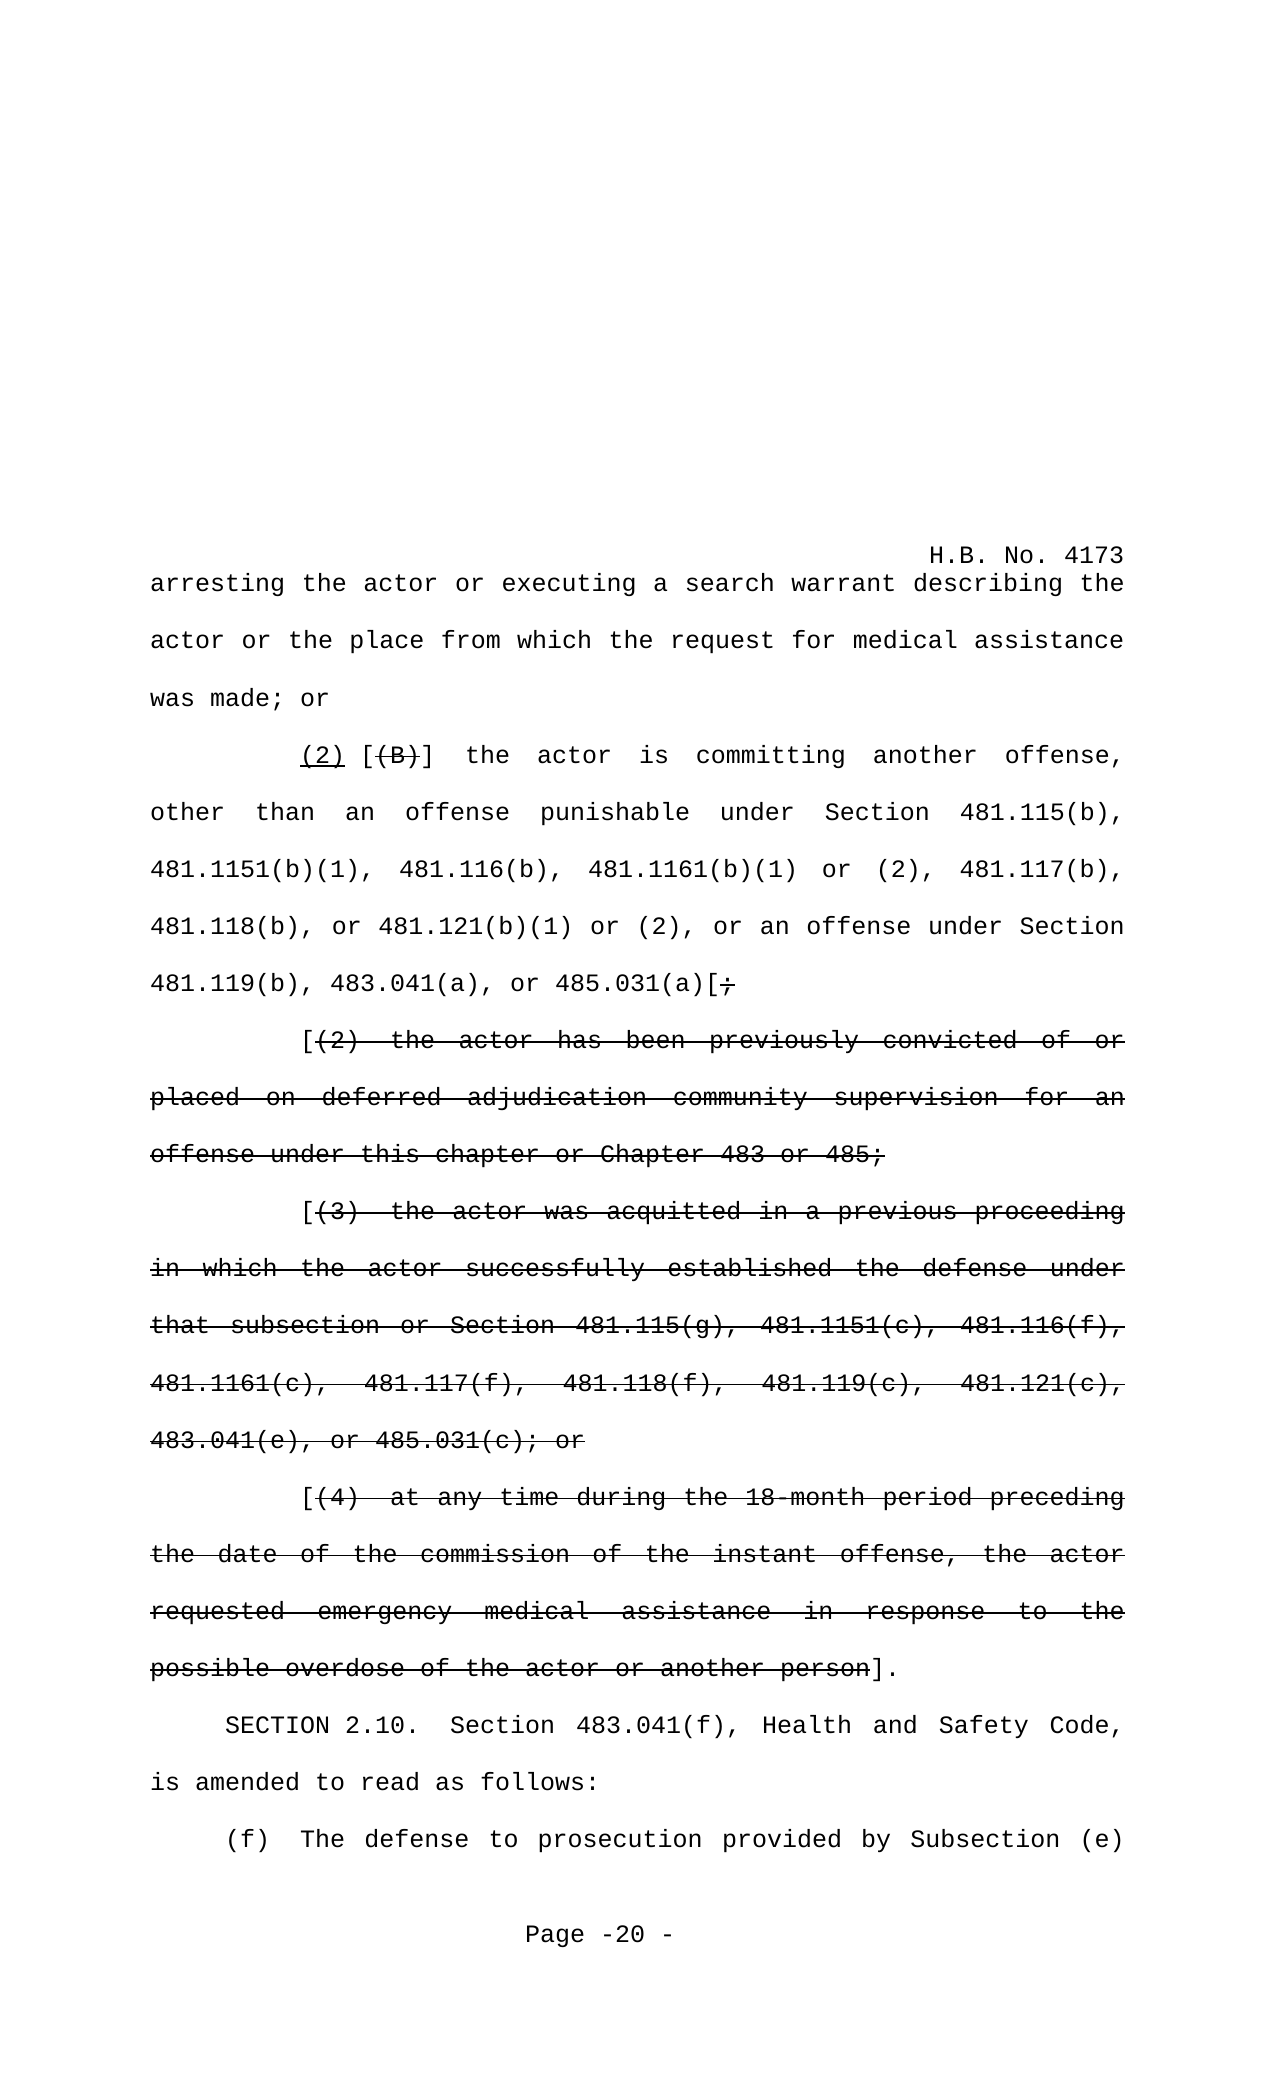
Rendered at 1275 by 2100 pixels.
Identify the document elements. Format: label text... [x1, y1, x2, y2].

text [150, 571, 1125, 713]
text [(4) at any time during the 18-month period preceding the date of the commission of the instant offense, the actor requested emergency medical assistance in response to the possible overdose of the actor or another person]. [150, 1556, 1125, 1612]
text [(3) the actor was acquitted in a previous proceeding in which the actor successfully established the defense under that subsection or Section 481.115(g), 481.1151(c), 481.116(f), 481.1161(c), 481.117(f), 481.118(f), 481.119(c), 481.121(c), 483.041(e), or 485.031(c); or [150, 1199, 1125, 1269]
text [(4) at any time during the 18-month period preceding the date of the commission of the instant offense, the actor requested emergency medical assistance in response to the possible overdose of the actor or another person]. [150, 1614, 1125, 1684]
text [(3) the actor was acquitted in a previous proceeding in which the actor successfully established the defense under that subsection or Section 481.115(g), 481.1151(c), 481.116(f), 481.1161(c), 481.117(f), 481.118(f), 481.119(c), 481.121(c), 483.041(e), or 485.031(c); or [150, 1271, 1125, 1326]
text SECTION 2.10. Section 483.041(f), Health and Safety Code, is amended to read as follows: [150, 1712, 1125, 1798]
text [(3) the actor was acquitted in a previous proceeding in which the actor successfully established the defense under that subsection or Section 481.115(g), 481.1151(c), 481.116(f), 481.1161(c), 481.117(f), 481.118(f), 481.119(c), 481.121(c), 483.041(e), or 485.031(c); or [150, 1328, 1125, 1384]
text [150, 1827, 1125, 1855]
text [(4) at any time during the 18-month period preceding the date of the commission of the instant offense, the actor requested emergency medical assistance in response to the possible overdose of the actor or another person]. [150, 1484, 1125, 1555]
text [(2) the actor has been previously convicted of or placed on deferred adjudication community supervision for an offense under this chapter or Chapter 483 or 485; [150, 1027, 1125, 1098]
text [(2) the actor has been previously convicted of or placed on deferred adjudication community supervision for an offense under this chapter or Chapter 483 or 485; [150, 1100, 1125, 1170]
text [(3) the actor was acquitted in a previous proceeding in which the actor successfully established the defense under that subsection or Section 481.115(g), 481.1151(c), 481.116(f), 481.1161(c), 481.117(f), 481.118(f), 481.119(c), 481.121(c), 483.041(e), or 485.031(c); or [150, 1385, 1125, 1456]
text (2) [(B)] the actor is committing another offense, other than an offense punishable under Section 481.115(b), 481.1151(b)(1), 481.116(b), 481.1161(b)(1) or (2), 481.117(b), 481.118(b), or 481.121(b)(1) or (2), or an offense under Section 481.119(b), 483.041(a), or 485.031(a)[; [150, 742, 1125, 999]
